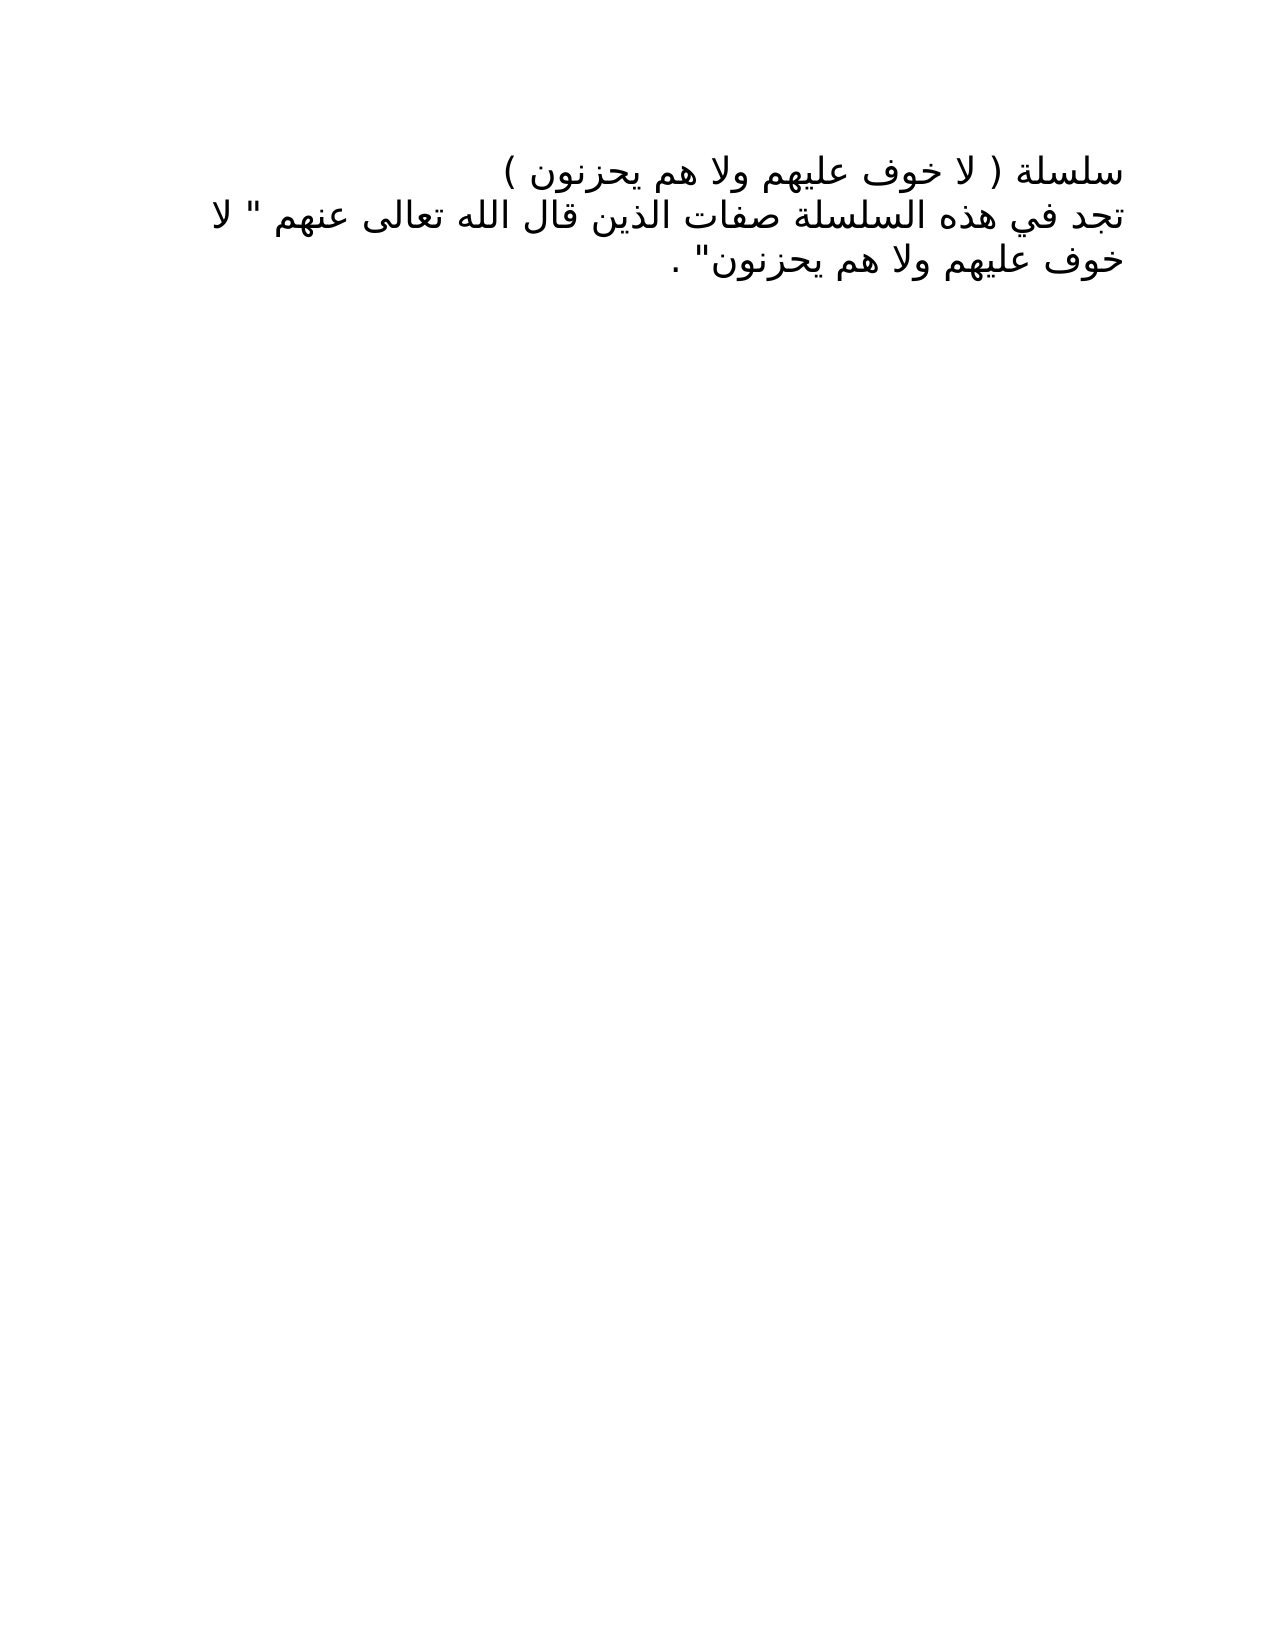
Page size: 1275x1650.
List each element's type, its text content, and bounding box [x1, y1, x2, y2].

text تجد في هذه السلسلة صفات الذين قال الله تعالى عنهم " لا خوف عليهم ولا هم يحزنون" . [150, 194, 1125, 281]
text سلسلة ( لا خوف عليهم ولا هم يحزنون ) [150, 150, 1125, 194]
